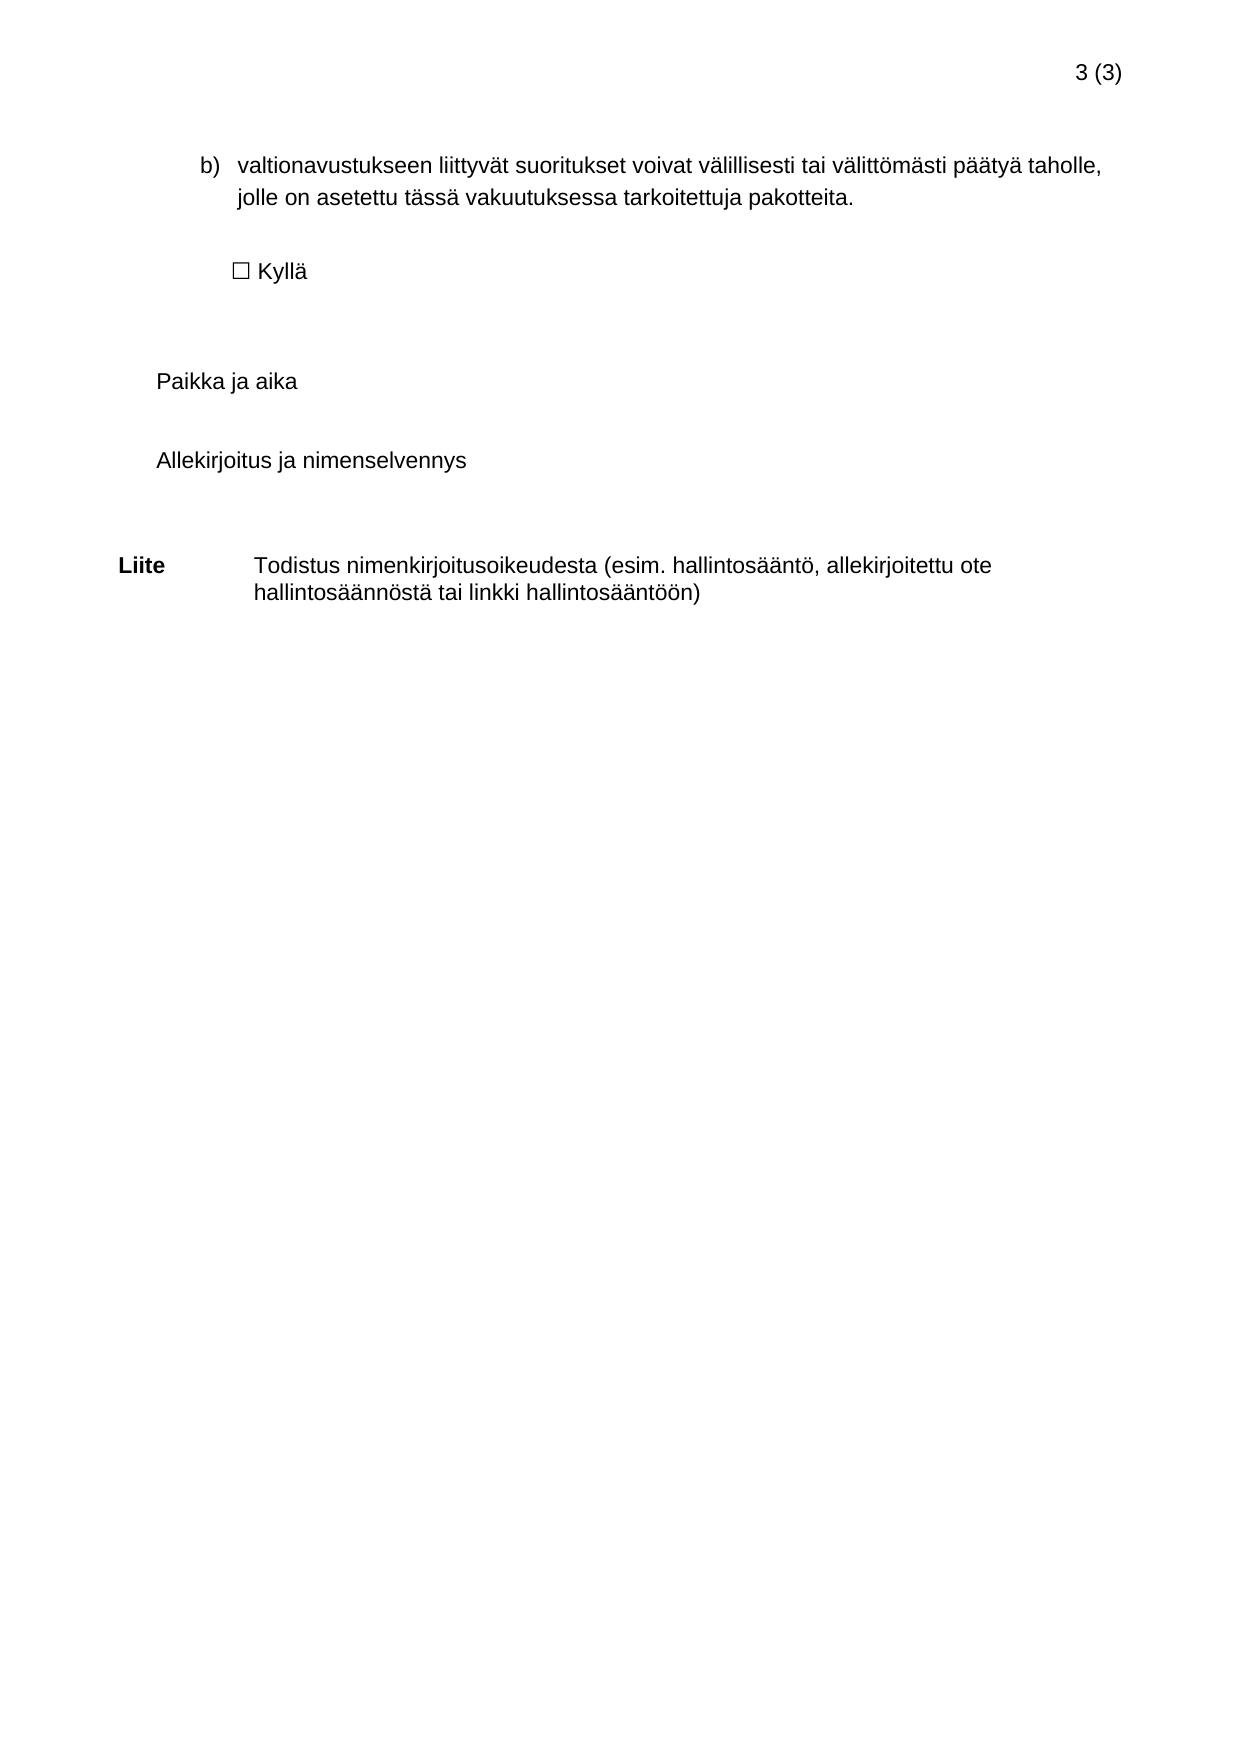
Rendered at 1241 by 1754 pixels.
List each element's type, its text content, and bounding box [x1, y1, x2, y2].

list valtionavustukseen liittyvät suoritukset voivat välillisesti tai välittömästi päätyä taholle, jolle on asetettu tässä vakuutuksessa tarkoitettuja pakotteita. [200, 148, 1122, 210]
text Kyllä [231, 255, 1122, 286]
text Liite Todistus nimenkirjoitusoikeudesta (esim. hallintosääntö, allekirjoitettu ote hallintosäännöstä tai linkki hallintosääntöön) [118, 552, 1122, 605]
text Allekirjoitus ja nimenselvennys [156, 447, 1122, 473]
text Paikka ja aika [118, 368, 1122, 394]
